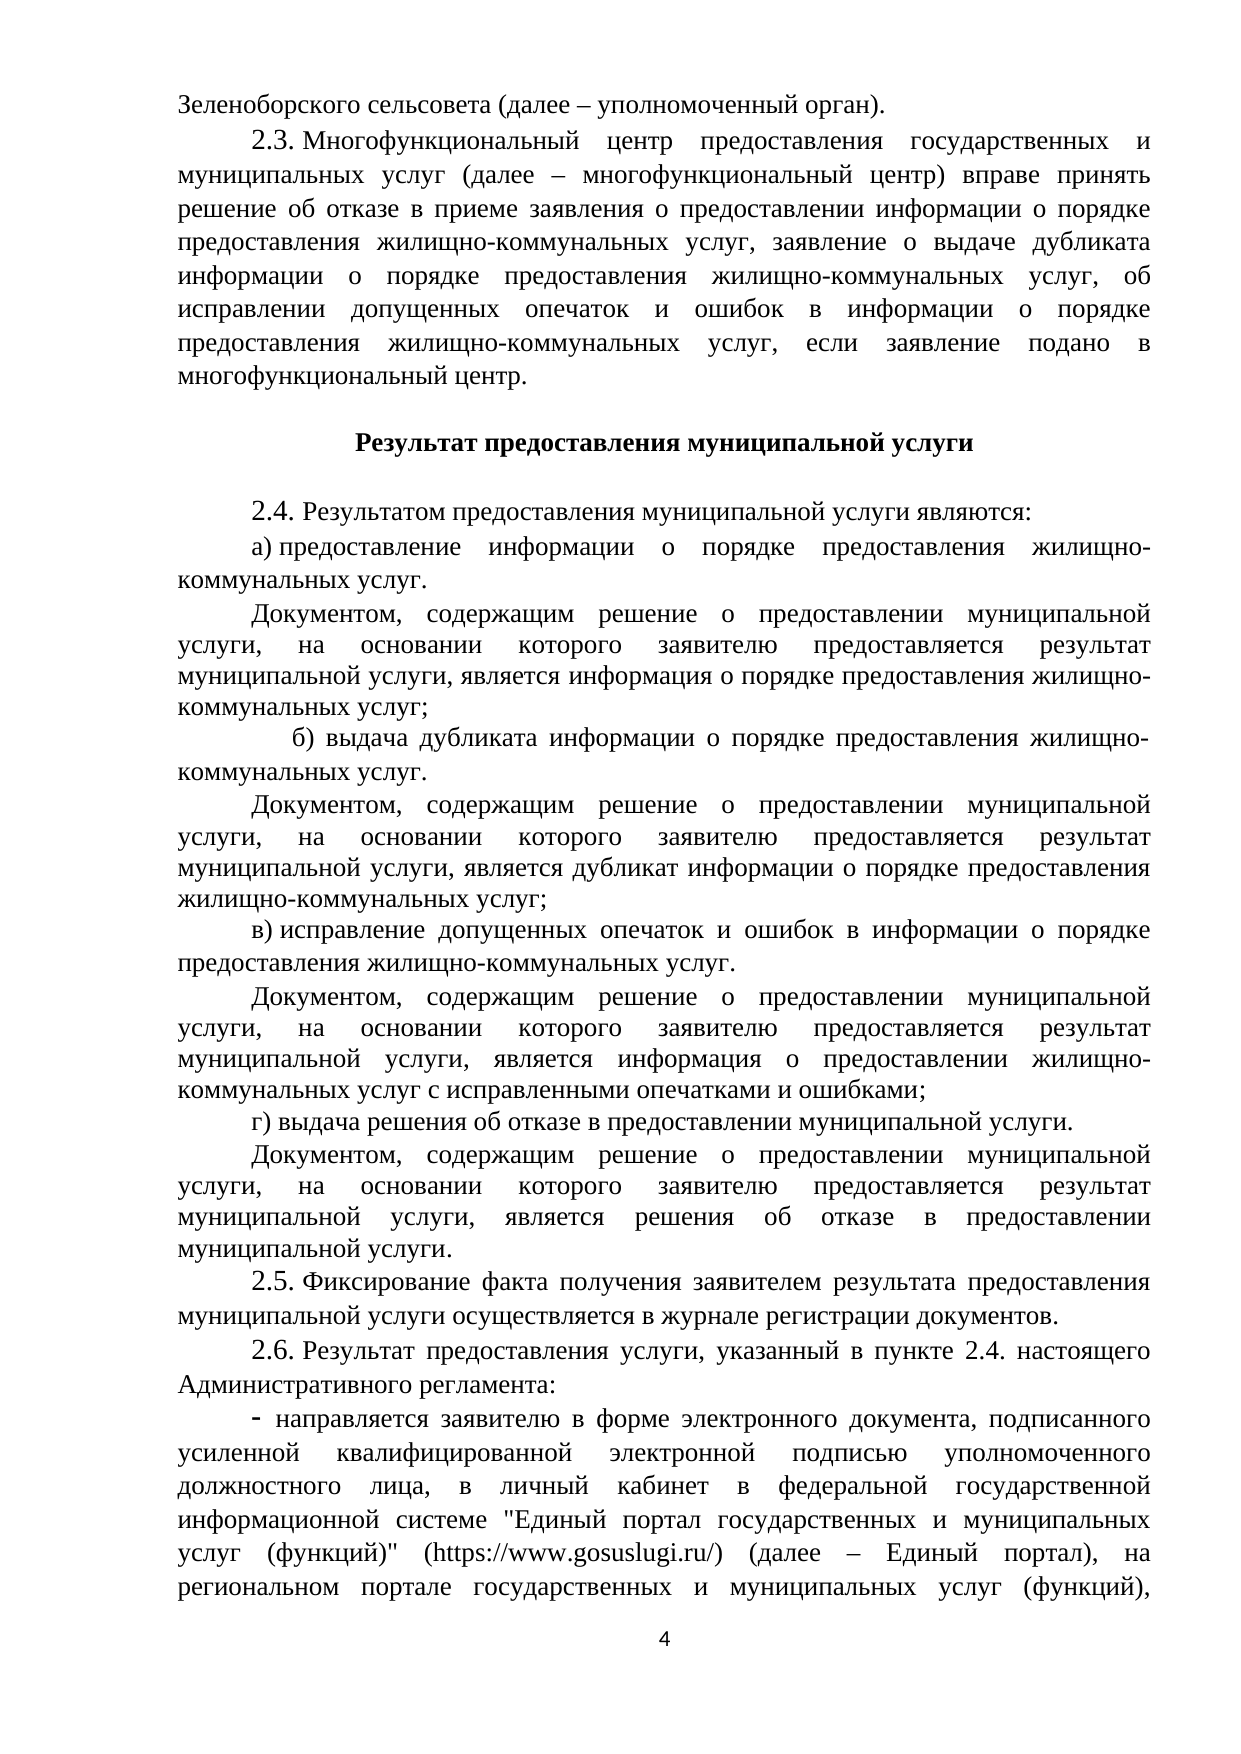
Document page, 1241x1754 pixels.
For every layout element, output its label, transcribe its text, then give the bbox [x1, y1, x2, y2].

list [177, 1402, 1152, 1601]
list выдача решения об отказе в предоставлении муниципальной услуги. [177, 1105, 1152, 1136]
list Фиксирование факта получения заявителем результата предоставления муниципальной услуги осуществляется в журнале регистрации документов. [177, 1263, 1152, 1330]
text Документом, содержащим решение о предоставлении муниципальной услуги, на основании которого заявителю предоставляется результат муниципальной услуги, является дубликат информации о порядке предоставления жилищно-коммунальных услуг; [177, 788, 1152, 913]
list предоставление информации о порядке предоставления жилищно-коммунальных услуг. [177, 530, 1152, 594]
text Документом, содержащим решение о предоставлении муниципальной услуги, на основании которого заявителю предоставляется результат муниципальной услуги, является решения об отказе в предоставлении муниципальной услуги. [177, 1138, 1152, 1263]
text Результат предоставления муниципальной услуги [177, 426, 1152, 458]
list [177, 89, 1152, 120]
list Результатом предоставления муниципальной услуги являются: [177, 493, 1152, 527]
list исправление допущенных опечаток и ошибок в информации о порядке предоставления жилищно-коммунальных услуг. [177, 913, 1152, 978]
list Результат предоставления услуги, указанный в пункте 2.4. настоящего Административного регламента: [177, 1332, 1152, 1399]
text Документом, содержащим решение о предоставлении муниципальной услуги, на основании которого заявителю предоставляется результат муниципальной услуги, является информация о предоставлении жилищно-коммунальных услуг с исправленными опечатками и ошибками; [177, 980, 1152, 1105]
text Документом, содержащим решение о предоставлении муниципальной услуги, на основании которого заявителю предоставляется результат муниципальной услуги, является информация о порядке предоставления жилищно-коммунальных услуг; [177, 597, 1152, 721]
list Многофункциональный центр предоставления государственных и муниципальных услуг (далее – многофункциональный центр) вправе принять решение об отказе в приеме заявления о предоставлении информации о порядке предоставления жилищно-коммунальных услуг, заявление о выдаче дубликата информации о порядке предоставления жилищно-коммунальных услуг, об исправлении допущенных опечаток и ошибок в информации о порядке предоставления жилищно-коммунальных услуг, если заявление подано в многофункциональный центр. [177, 122, 1152, 391]
text б) выдача дубликата информации о порядке предоставления жилищно-коммунальных услуг. [177, 721, 1152, 786]
